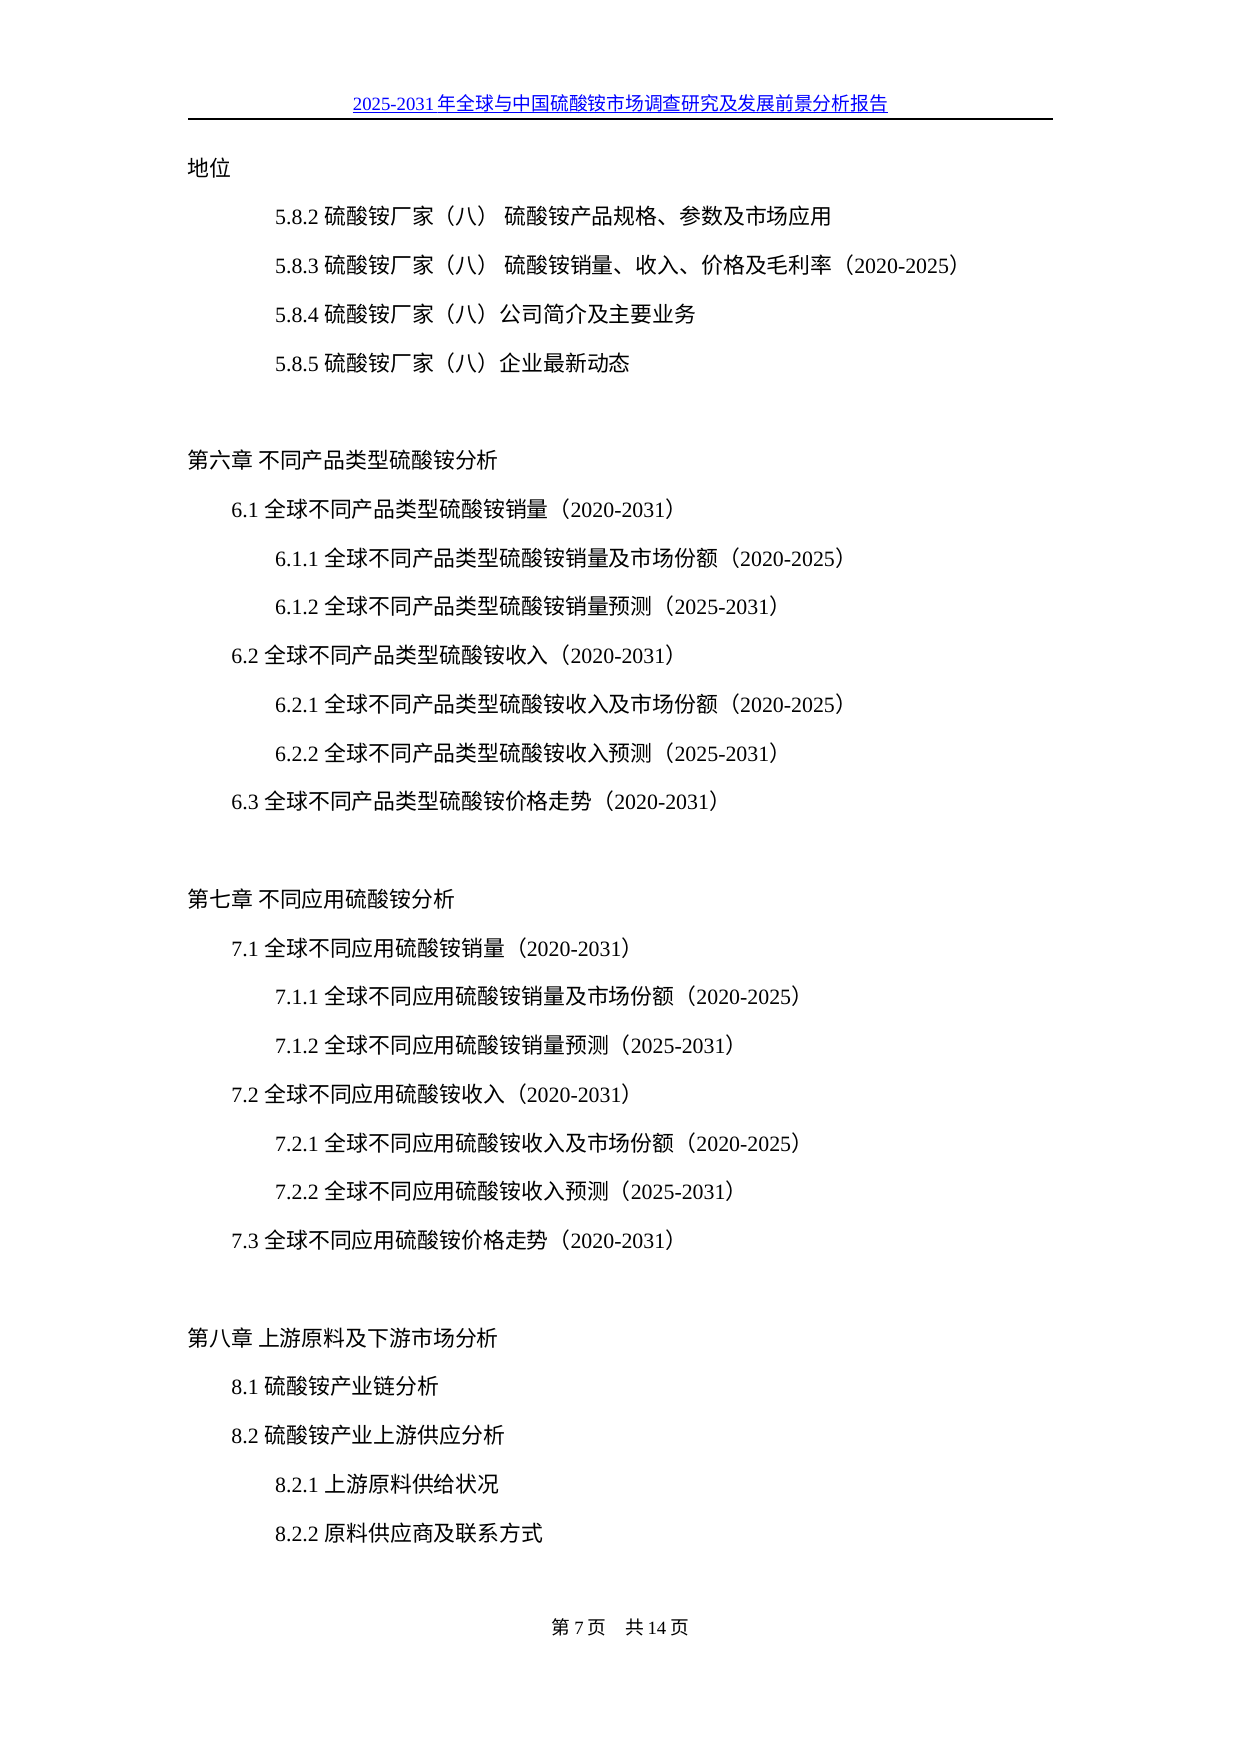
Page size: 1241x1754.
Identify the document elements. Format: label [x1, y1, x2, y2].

text [187, 150, 1053, 1548]
